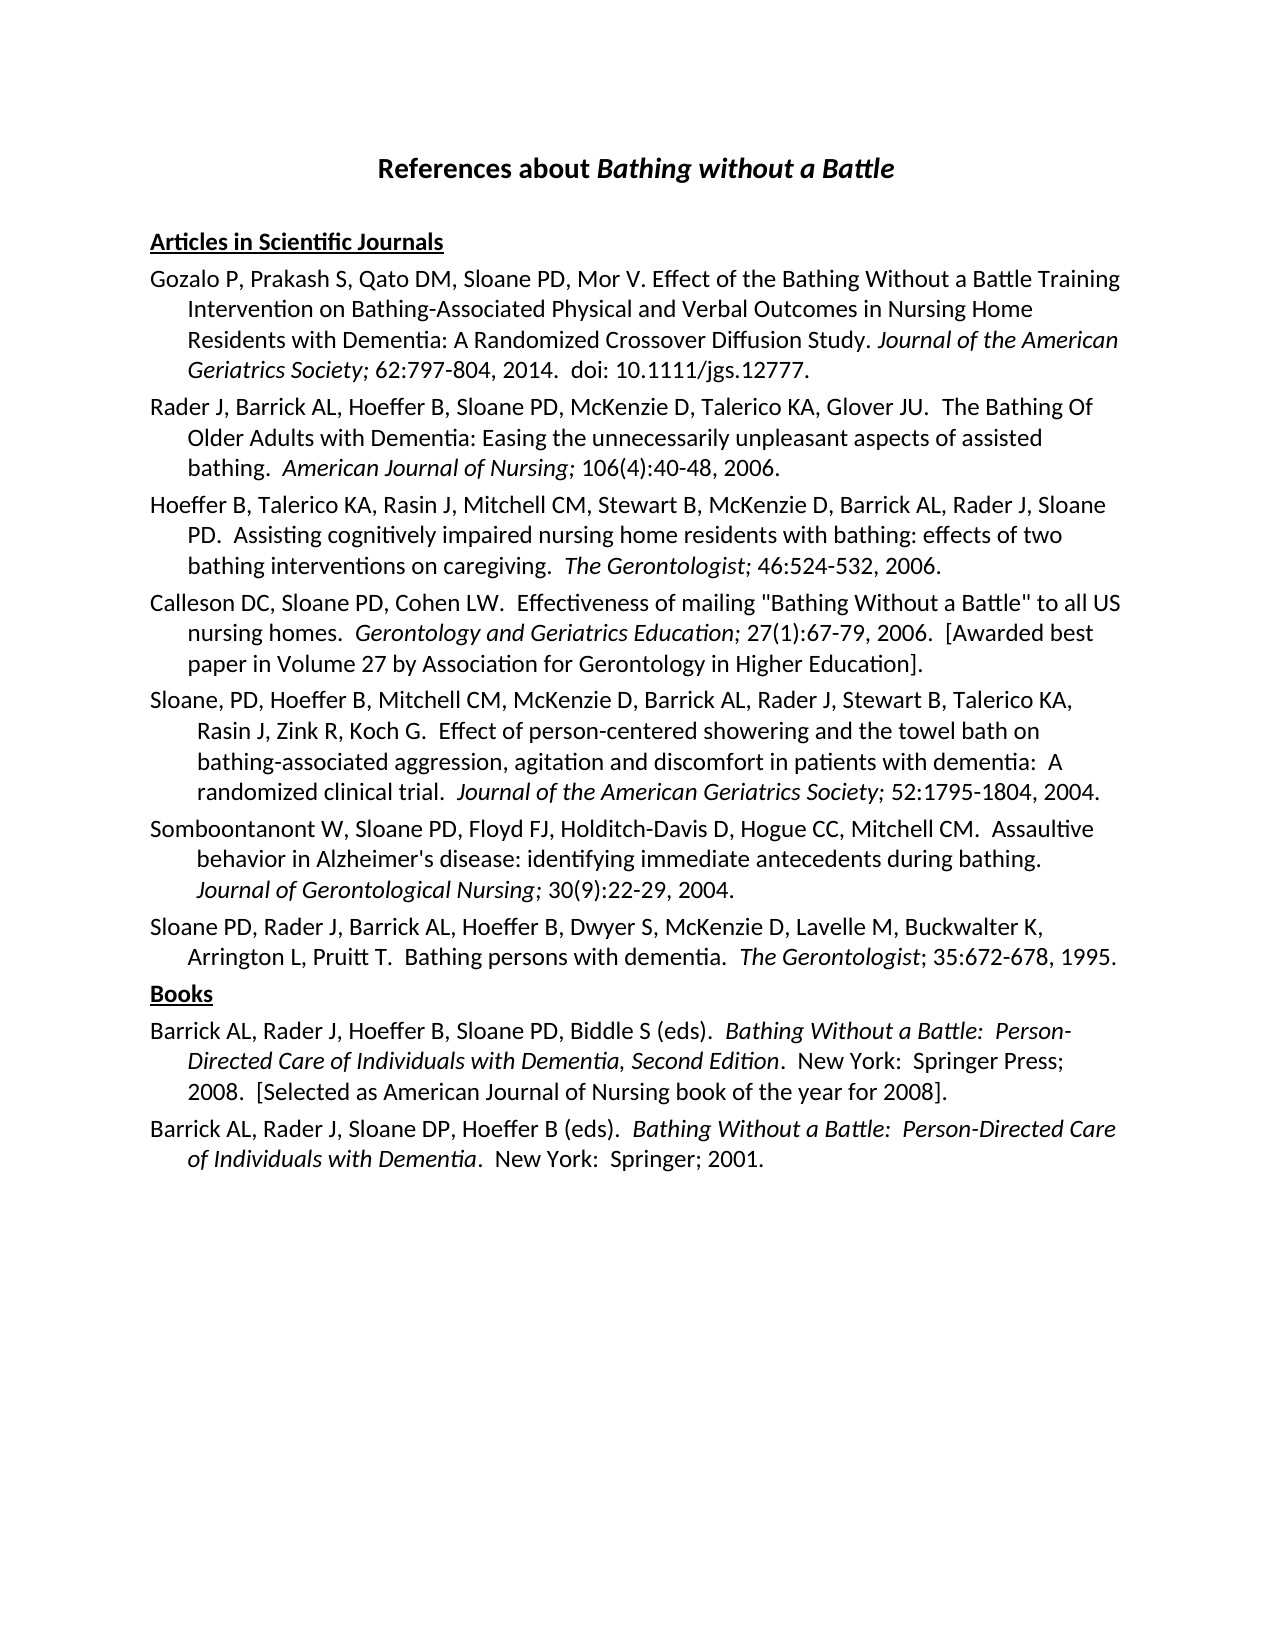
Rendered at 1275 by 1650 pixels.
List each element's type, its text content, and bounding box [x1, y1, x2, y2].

text Barrick AL, Rader J, Sloane DP, Hoeffer B (eds). Bathing Without a Battle: Person-Directed Care of Individuals with Dementia. New York: Springer; 2001. [150, 1113, 1125, 1174]
text Gozalo P, Prakash S, Qato DM, Sloane PD, Mor V. Effect of the Bathing Without a Battle Training Intervention on Bathing-Associated Physical and Verbal Outcomes in Nursing Home Residents with Dementia: A Randomized Crossover Diffusion Study. Journal of the American Geriatrics Society; 62:797-804, 2014. doi: 10.1111/jgs.12777. [150, 263, 1125, 385]
text Barrick AL, Rader J, Hoeffer B, Sloane PD, Biddle S (eds). Bathing Without a Battle: Person-Directed Care of Individuals with Dementia, Second Edition. New York: Springer Press; 2008. [Selected as American Journal of Nursing book of the year for 2008]. [150, 1015, 1125, 1106]
text Sloane PD, Rader J, Barrick AL, Hoeffer B, Dwyer S, McKenzie D, Lavelle M, Buckwalter K, Arrington L, Pruitt T. Bathing persons with dementia. The Gerontologist; 35:672-678, 1995. [150, 911, 1125, 972]
text Hoeffer B, Talerico KA, Rasin J, Mitchell CM, Stewart B, McKenzie D, Barrick AL, Rader J, Sloane PD. Assisting cognitively impaired nursing home residents with bathing: effects of two bathing interventions on caregiving. The Gerontologist; 46:524-532, 2006. [150, 489, 1125, 581]
text Rader J, Barrick AL, Hoeffer B, Sloane PD, McKenzie D, Talerico KA, Glover JU. The Bathing Of Older Adults with Dementia: Easing the unnecessarily unpleasant aspects of assisted bathing. American Journal of Nursing; 106(4):40-48, 2006. [150, 391, 1125, 483]
text Books [150, 978, 1125, 1009]
text Articles in Scientific Journals [150, 226, 1125, 257]
text Somboontanont W, Sloane PD, Floyd FJ, Holditch-Davis D, Hogue CC, Mitchell CM. Assaultive behavior in Alzheimer's disease: identifying immediate antecedents during bathing. Journal of Gerontological Nursing; 30(9):22-29, 2004. [150, 813, 1125, 904]
text Sloane, PD, Hoeffer B, Mitchell CM, McKenzie D, Barrick AL, Rader J, Stewart B, Talerico KA, Rasin J, Zink R, Koch G. Effect of person-centered showering and the towel bath on bathing-associated aggression, agitation and discomfort in patients with dementia: A randomized clinical trial. Journal of the American Geriatrics Society; 52:1795-1804, 2004. [150, 685, 1125, 807]
text Calleson DC, Sloane PD, Cohen LW. Effectiveness of mailing "Bathing Without a Battle" to all US nursing homes. Gerontology and Geriatrics Education; 27(1):67-79, 2006. [Awarded best paper in Volume 27 by Association for Gerontology in Higher Education]. [150, 587, 1125, 678]
text References about Bathing without a Battle [150, 150, 1125, 186]
